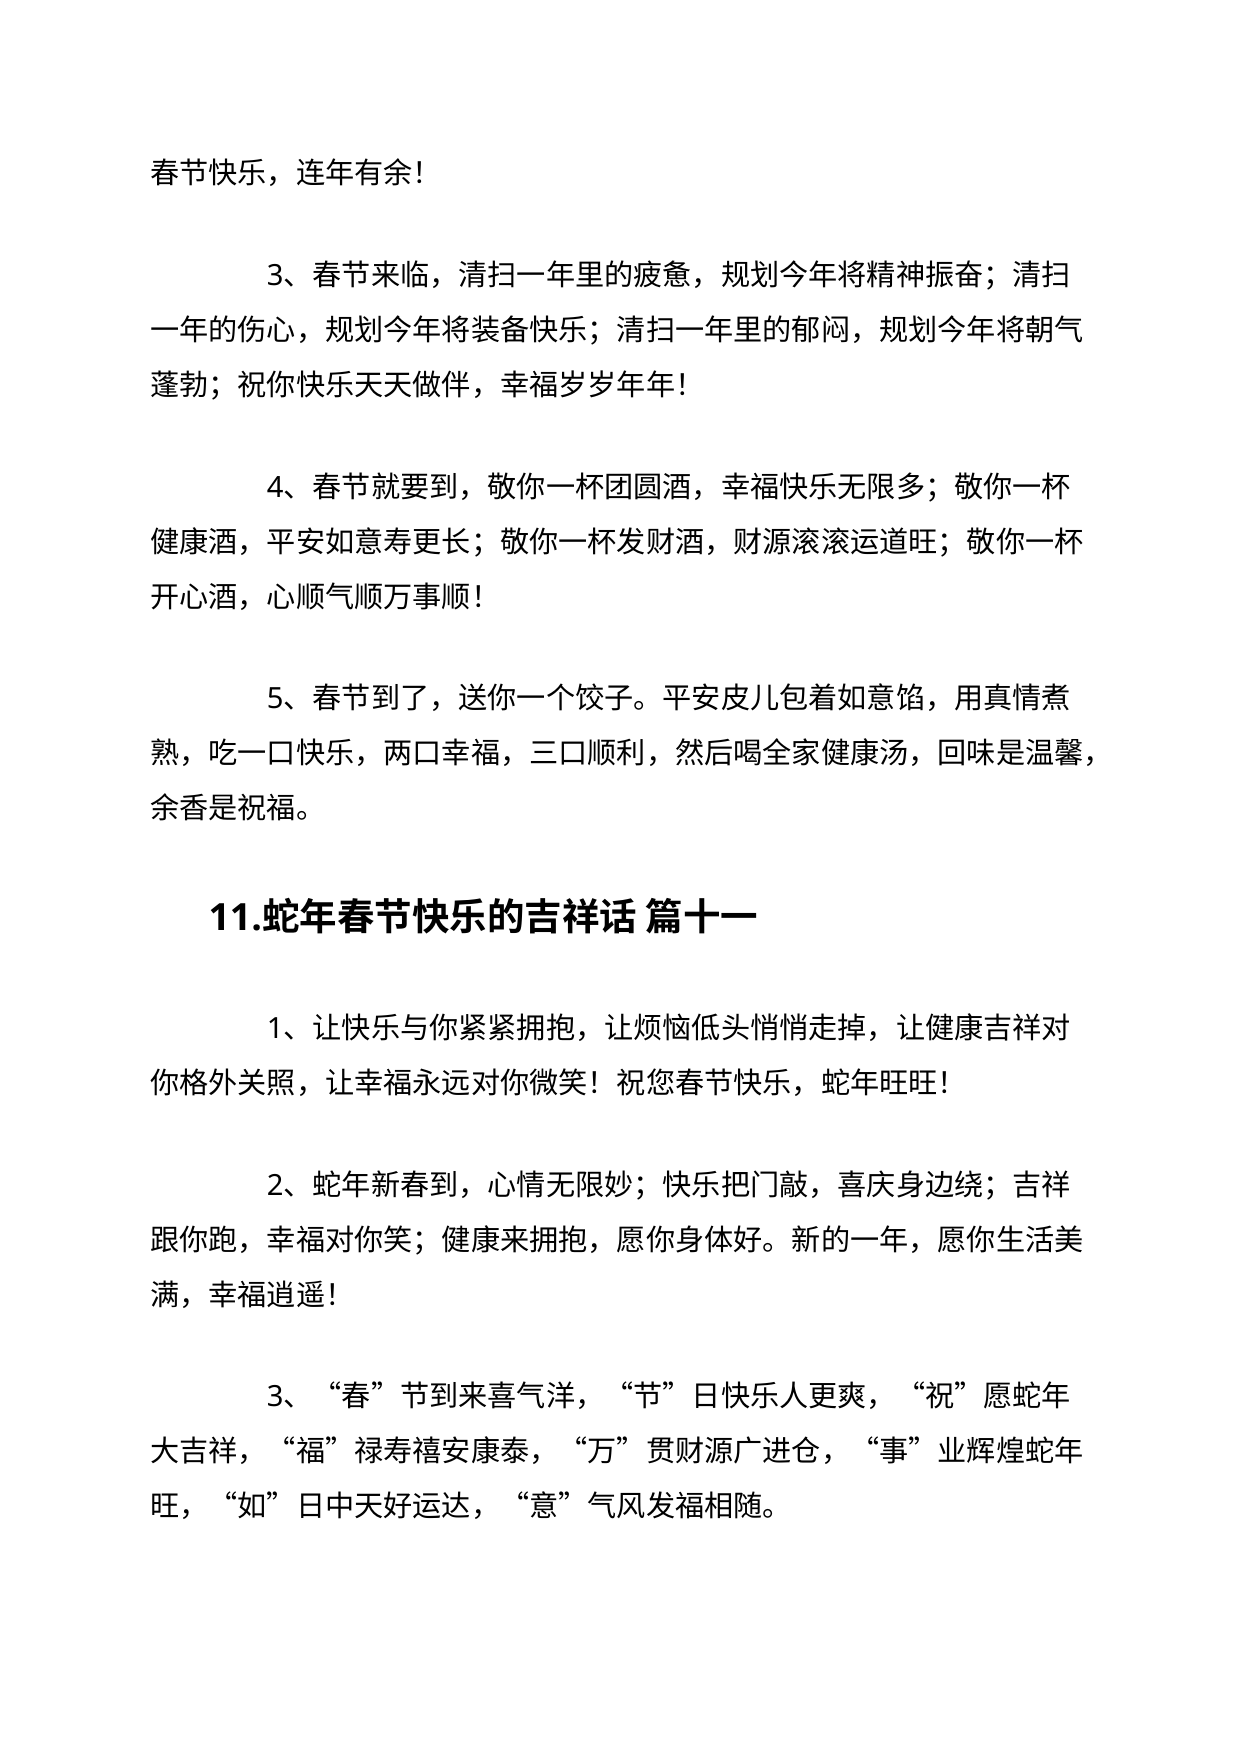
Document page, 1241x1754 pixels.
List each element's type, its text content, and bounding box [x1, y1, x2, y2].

text 4、春节就要到，敬你一杯团圆酒，幸福快乐无限多；敬你一杯健康酒，平安如意寿更长；敬你一杯发财酒，财源滚滚运道旺；敬你一杯开心酒，心顺气顺万事顺！ [150, 463, 1090, 616]
text 11.蛇年春节快乐的吉祥话 篇十一 [150, 887, 1090, 941]
text 1、让快乐与你紧紧拥抱，让烦恼低头悄悄走掉，让健康吉祥对你格外关照，让幸福永远对你微笑！祝您春节快乐，蛇年旺旺！ [150, 1004, 1090, 1102]
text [150, 150, 1090, 192]
text 5、春节到了，送你一个饺子。平安皮儿包着如意馅，用真情煮熟，吃一口快乐，两口幸福，三口顺利，然后喝全家健康汤，回味是温馨，余香是祝福。 [150, 675, 1090, 827]
text 3、“春”节到来喜气洋，“节”日快乐人更爽，“祝”愿蛇年大吉祥，“福”禄寿禧安康泰，“万”贯财源广进仓，“事”业辉煌蛇年旺，“如”日中天好运达，“意”气风发福相随。 [150, 1373, 1090, 1525]
text 3、春节来临，清扫一年里的疲惫，规划今年将精神振奋；清扫一年的伤心，规划今年将装备快乐；清扫一年里的郁闷，规划今年将朝气蓬勃；祝你快乐天天做伴，幸福岁岁年年！ [150, 252, 1090, 404]
text 2、蛇年新春到，心情无限妙；快乐把门敲，喜庆身边绕；吉祥跟你跑，幸福对你笑；健康来拥抱，愿你身体好。新的一年，愿你生活美满，幸福逍遥！ [150, 1161, 1090, 1313]
